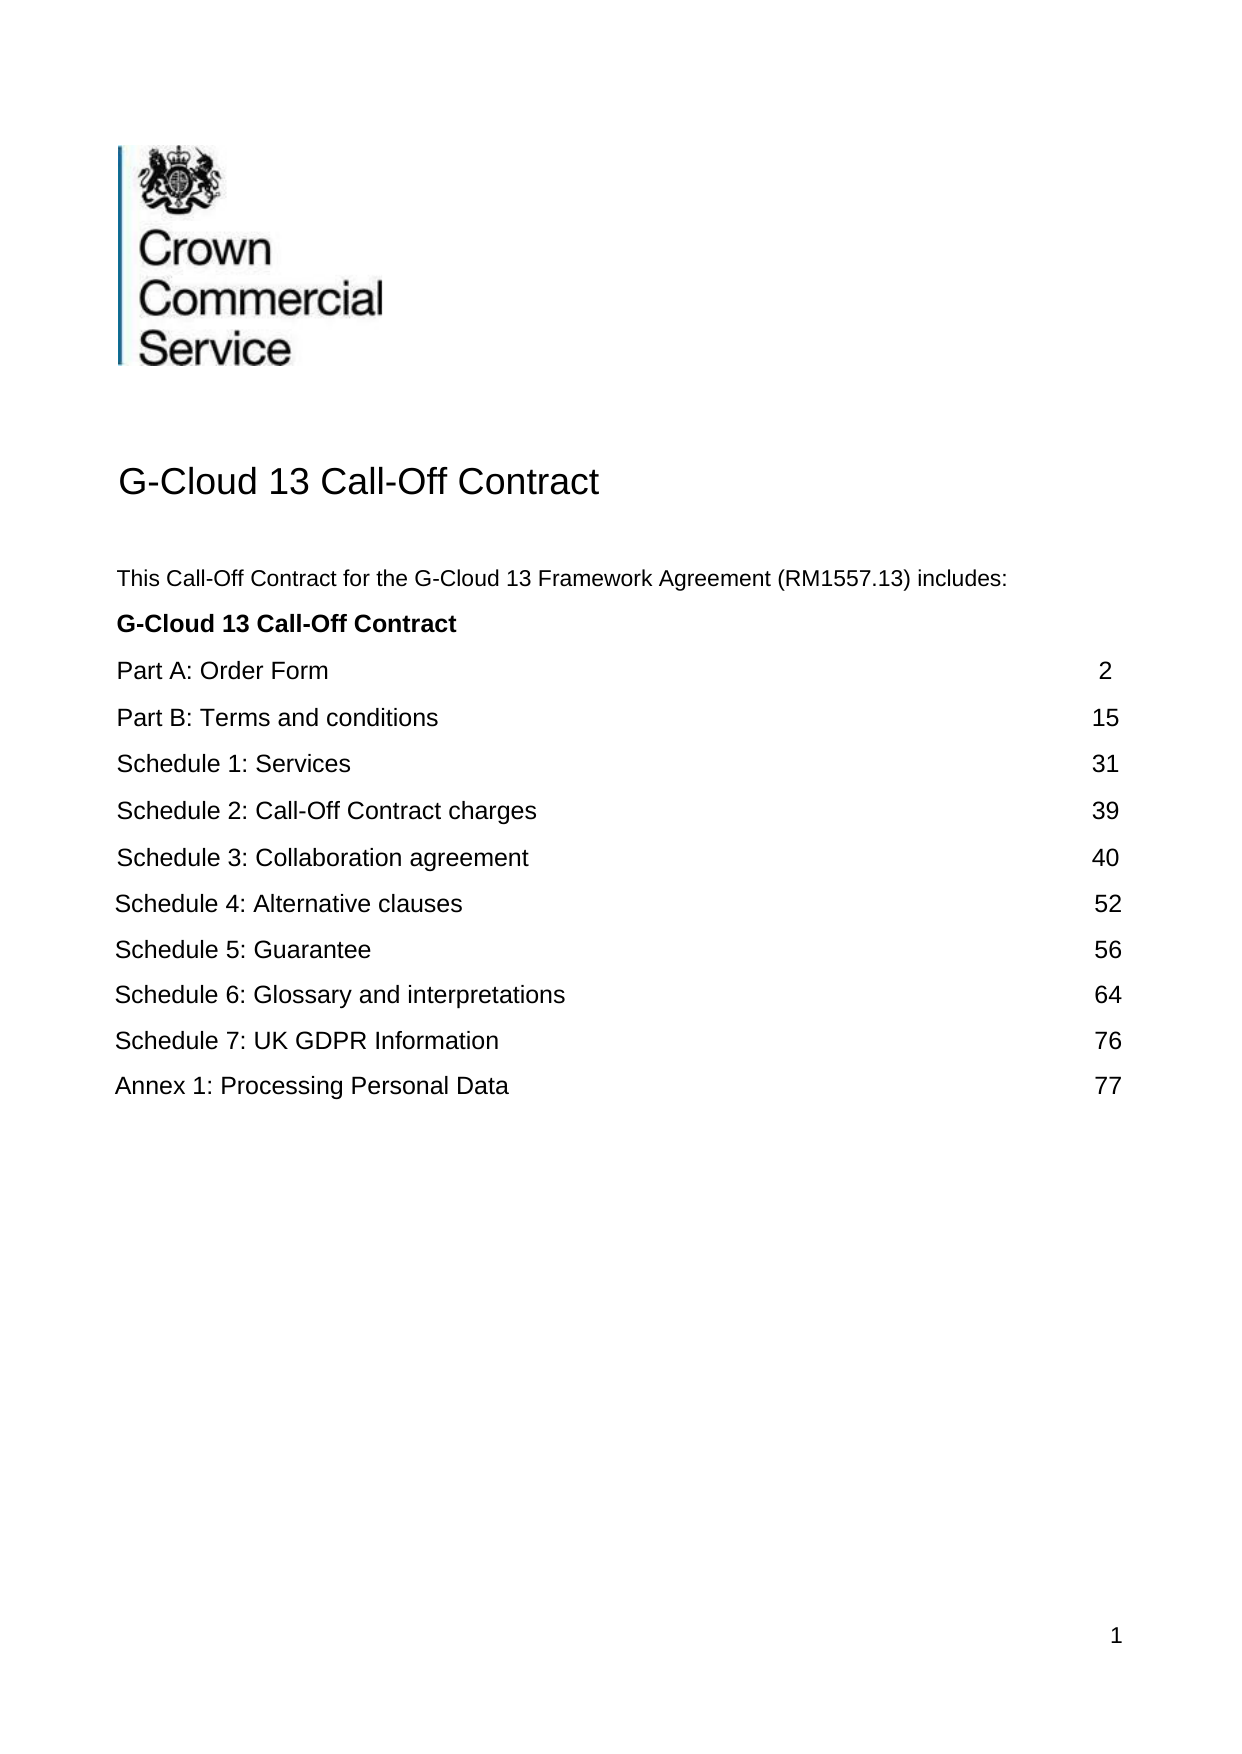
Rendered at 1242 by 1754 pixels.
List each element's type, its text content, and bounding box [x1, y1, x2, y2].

text Annex 1: Processing Personal Data 77 [0, 1071, 1122, 1100]
text Part A: Order Form 2 [116, 656, 1121, 685]
text Schedule 7: UK GDPR Information 76 [0, 1026, 1122, 1054]
text Schedule 3: Collaboration agreement 40 [116, 843, 1121, 871]
text Schedule 4: Alternative clauses 52 [0, 889, 1122, 918]
text Schedule 6: Glossary and interpretations 64 [0, 980, 1122, 1009]
picture [118, 145, 383, 366]
text Schedule 5: Guarantee 56 [0, 935, 1122, 963]
text G-Cloud 13 Call-Off Contract [116, 609, 1121, 638]
subtitle G-Cloud 13 Call-Off Contract [118, 459, 1122, 503]
text Schedule 1: Services 31 [116, 749, 1121, 778]
text Schedule 2: Call-Off Contract charges 39 [116, 796, 1121, 825]
text Part B: Terms and conditions 15 [116, 703, 1121, 731]
text This Call-Off Contract for the G-Cloud 13 Framework Agreement (RM1557.13) includes: [116, 565, 1121, 591]
